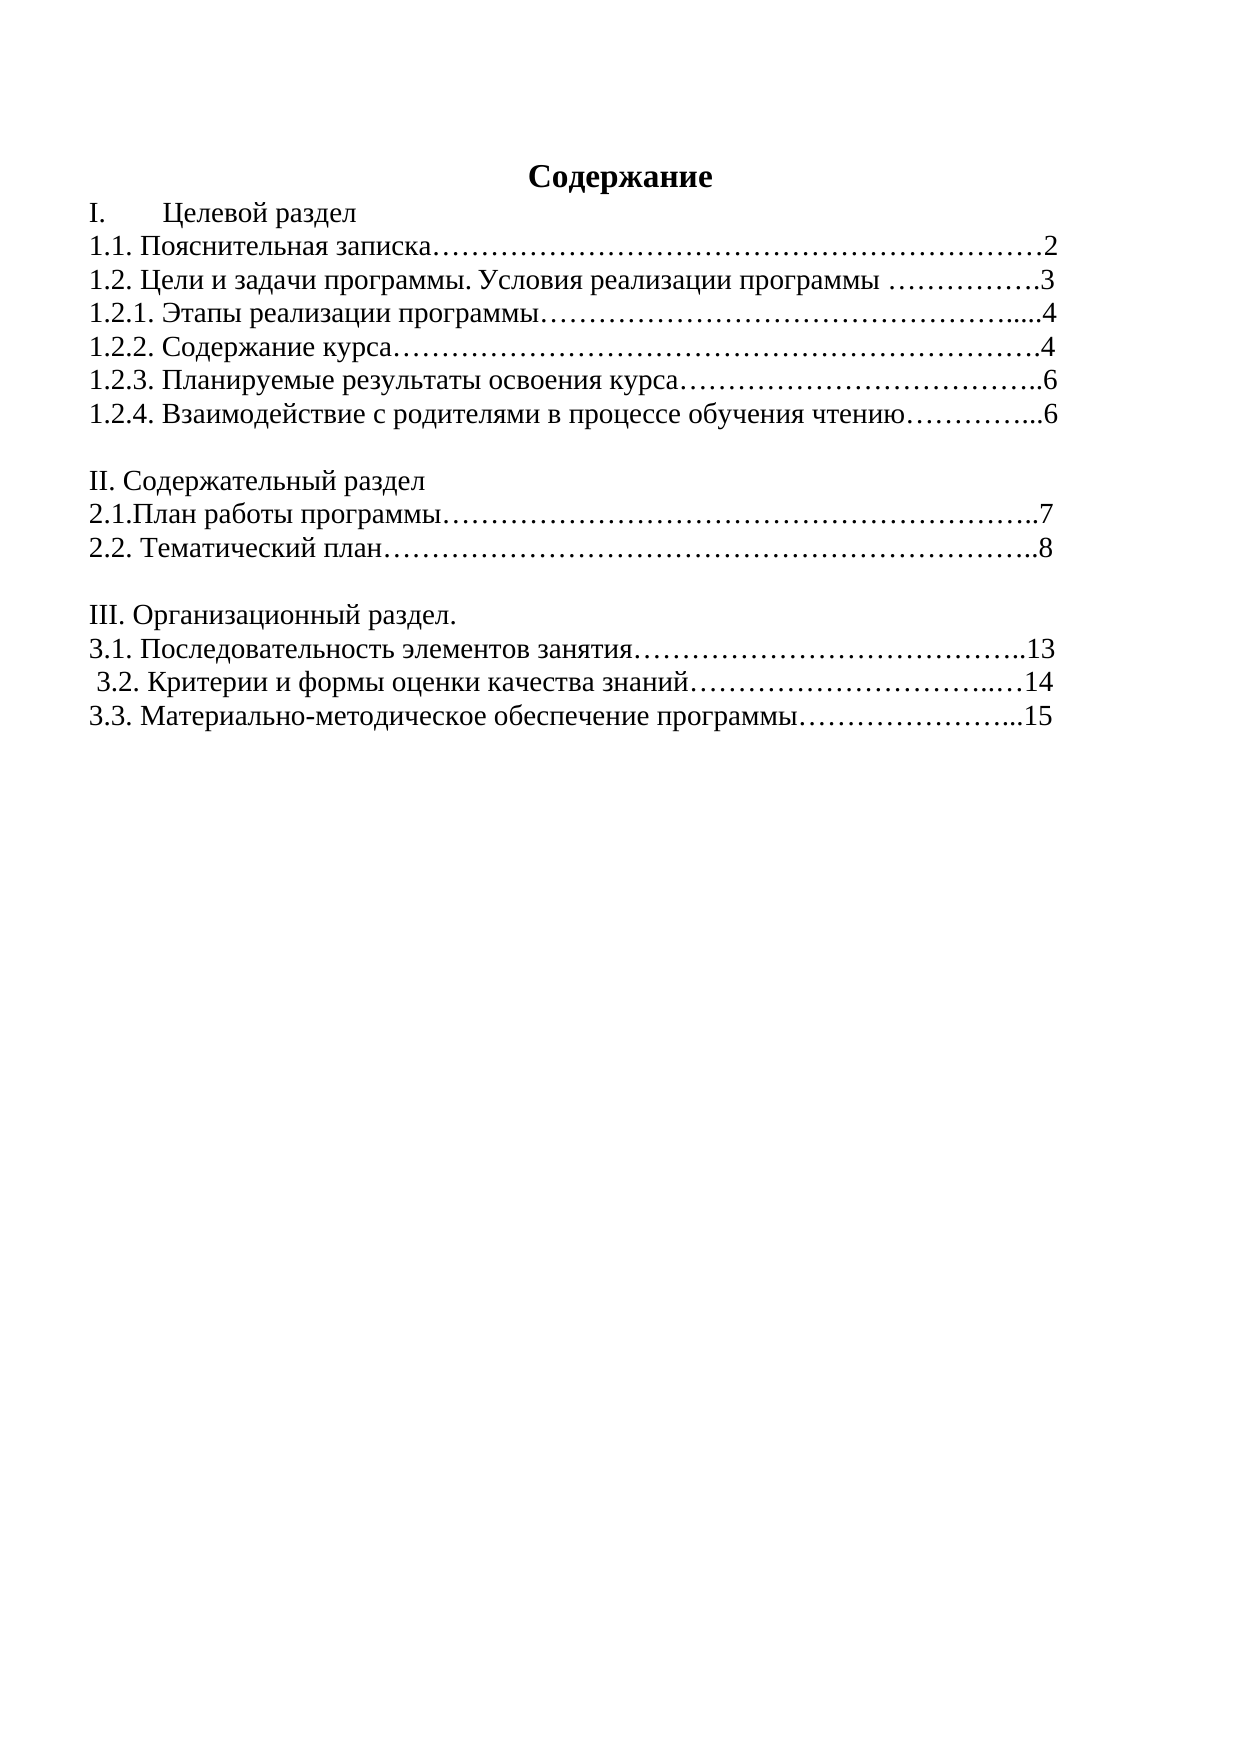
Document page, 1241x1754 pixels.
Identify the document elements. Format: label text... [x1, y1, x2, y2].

text Содержание [89, 156, 1152, 195]
text 1.2.2. Содержание курса………………………………………………………….4 [89, 329, 1152, 362]
text 1.2. Цели и задачи программы. Условия реализации программы …………….3 [89, 262, 1152, 295]
text 1.2.4. Взаимодействие с родителями в процессе обучения чтению…………...6 [89, 396, 1152, 429]
text 1.1. Пояснительная записка………………………………………………………2 [89, 228, 1152, 262]
text 3.1. Последовательность элементов занятия…………………………………..13 [89, 631, 1152, 664]
text 3.2. Критерии и формы оценки качества знаний…………………………..…14 [89, 664, 1152, 698]
text 1.2.3. Планируемые результаты освоения курса………………………………..6 [89, 362, 1152, 396]
text III. Организационный раздел. [89, 597, 1152, 631]
text 1.2.1. Этапы реализации программы………………………………………….....4 [89, 295, 1152, 329]
text 2.2. Тематический план…………………………………………………………..8 [89, 530, 1152, 564]
text 2.1.План работы программы……………………………………………………..7 [89, 497, 1152, 530]
text 3.3. Материально-методическое обеспечение программы…………………...15 [89, 698, 1152, 731]
text I. Целевой раздел [89, 195, 1152, 228]
text II. Содержательный раздел [89, 463, 1152, 497]
